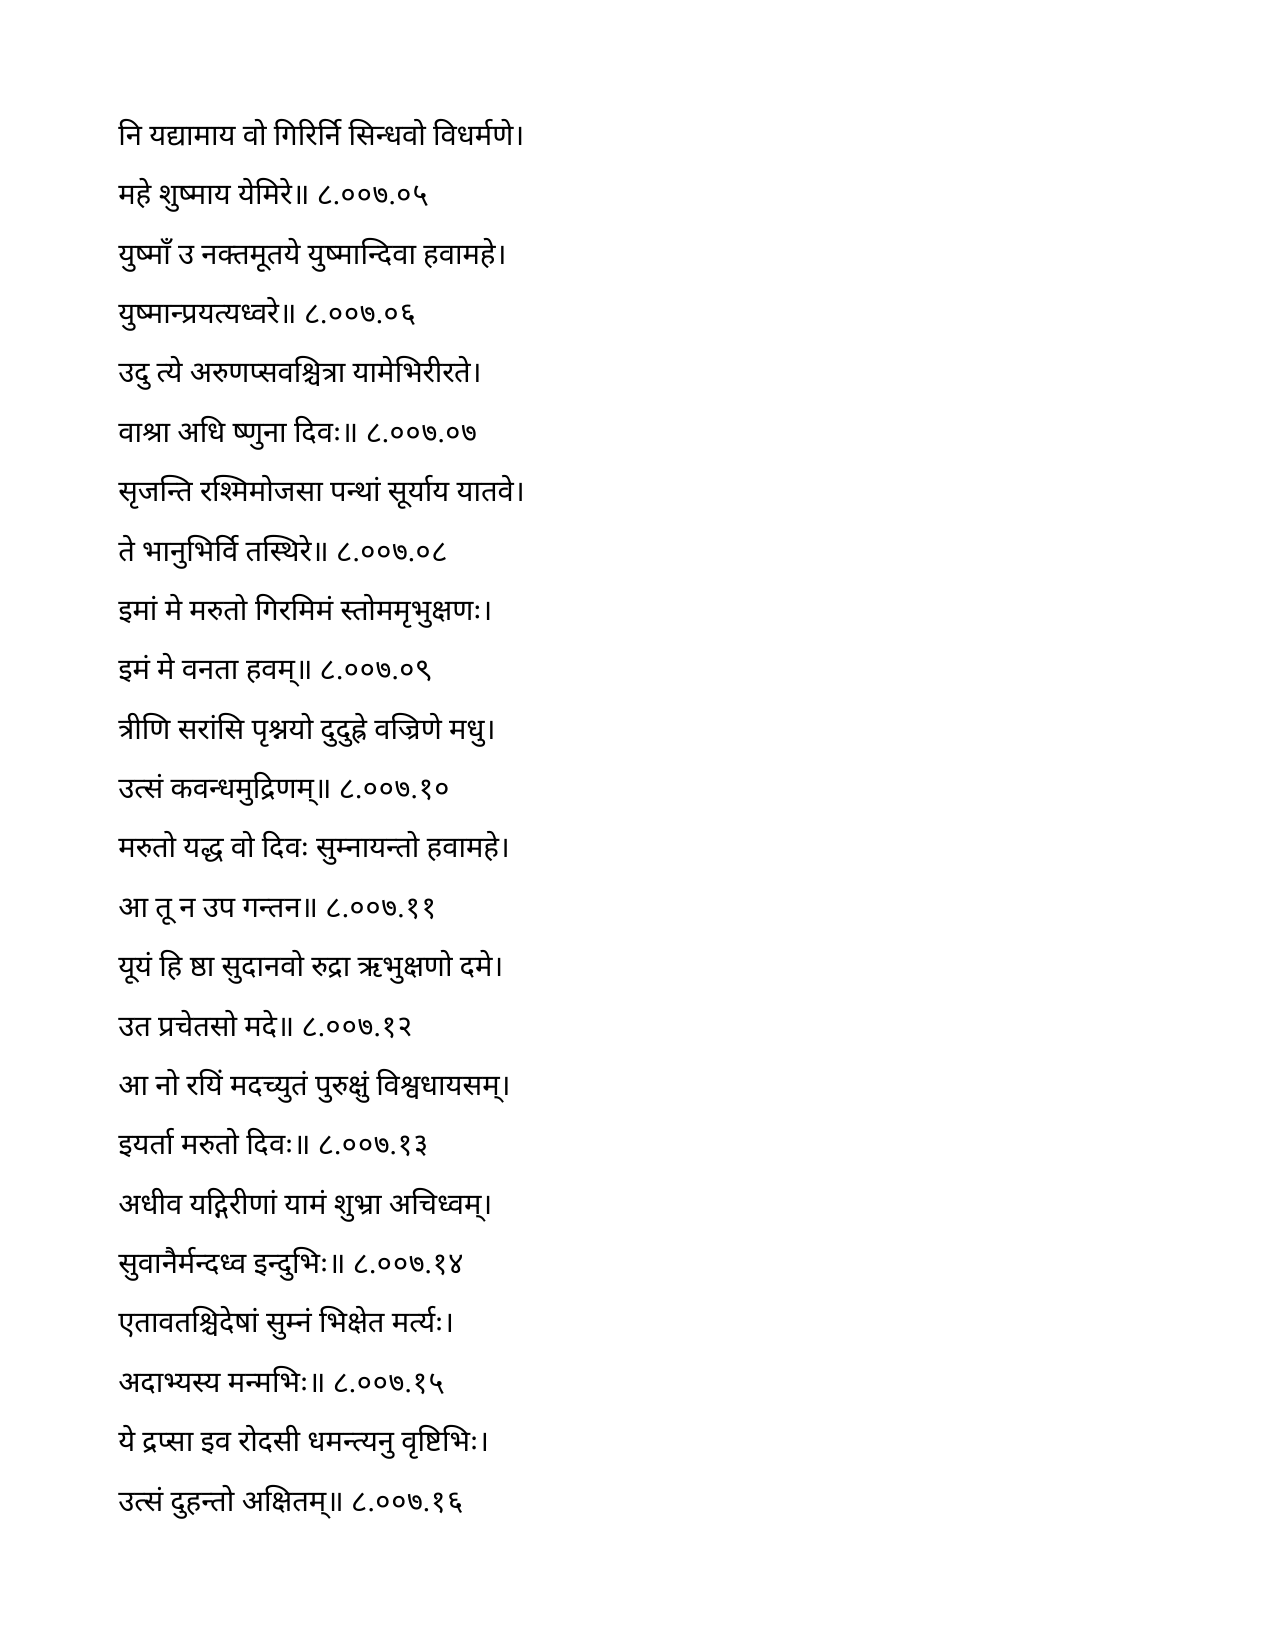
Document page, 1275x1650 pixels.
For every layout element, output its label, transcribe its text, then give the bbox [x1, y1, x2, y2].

text महे शुष्माय येमिरे॥ ८.००७.०५ [118, 177, 1157, 211]
text युष्माँ उ नक्तमूतये युष्मान्दिवा हवामहे। [118, 237, 1157, 270]
text युष्मान्प्रयत्यध्वरे॥ ८.००७.०६ [118, 296, 1157, 330]
text उदु त्ये अरुणप्सवश्चित्रा यामेभिरीरते। [118, 356, 1157, 389]
text त्रीणि सरांसि पृश्नयो दुदुह्रे वज्रिणे मधु। [118, 712, 1157, 745]
text सुवानैर्मन्दध्व इन्दुभिः॥ ८.००७.१४ [118, 1246, 1157, 1280]
text उत प्रचेतसो मदे॥ ८.००७.१२ [118, 1009, 1157, 1042]
text सृजन्ति रश्मिमोजसा पन्थां सूर्याय यातवे। [118, 474, 1157, 508]
text ये द्रप्सा इव रोदसी धमन्त्यनु वृष्टिभिः। [118, 1424, 1157, 1458]
text अधीव यद्गिरीणां यामं शुभ्रा अचिध्वम्। [118, 1187, 1157, 1220]
text इयर्ता मरुतो दिवः॥ ८.००७.१३ [118, 1127, 1157, 1161]
text आ नो रयिं मदच्युतं पुरुक्षुं विश्वधायसम्। [118, 1068, 1157, 1102]
text इमां मे मरुतो गिरमिमं स्तोममृभुक्षणः। [118, 593, 1157, 627]
text नि यद्यामाय वो गिरिर्नि सिन्धवो विधर्मणे। [118, 118, 1157, 152]
text मरुतो यद्ध वो दिवः सुम्नायन्तो हवामहे। [333, 831, 1157, 864]
text ते भानुभिर्वि तस्थिरे॥ ८.००७.०८ [118, 534, 1157, 567]
text अदाभ्यस्य मन्मभिः॥ ८.००७.१५ [118, 1365, 1157, 1398]
text उत्सं कवन्धमुद्रिणम्॥ ८.००७.१० [118, 771, 1157, 805]
text मरुतो यद्ध वो दिवः सुम्नायन्तो हवामहे। [118, 831, 413, 864]
text एतावतश्चिदेषां सुम्नं भिक्षेत मर्त्यः। [118, 1306, 1157, 1339]
text वाश्रा अधि ष्णुना दिवः॥ ८.००७.०७ [118, 415, 1157, 448]
text इमं मे वनता हवम्॥ ८.००७.०९ [118, 652, 1157, 686]
text यूयं हि ष्ठा सुदानवो रुद्रा ऋभुक्षणो दमे। [118, 949, 1157, 983]
text आ तू न उप गन्तन॥ ८.००७.११ [118, 890, 1157, 923]
text उत्सं दुहन्तो अक्षितम्॥ ८.००७.१६ [118, 1484, 1157, 1517]
